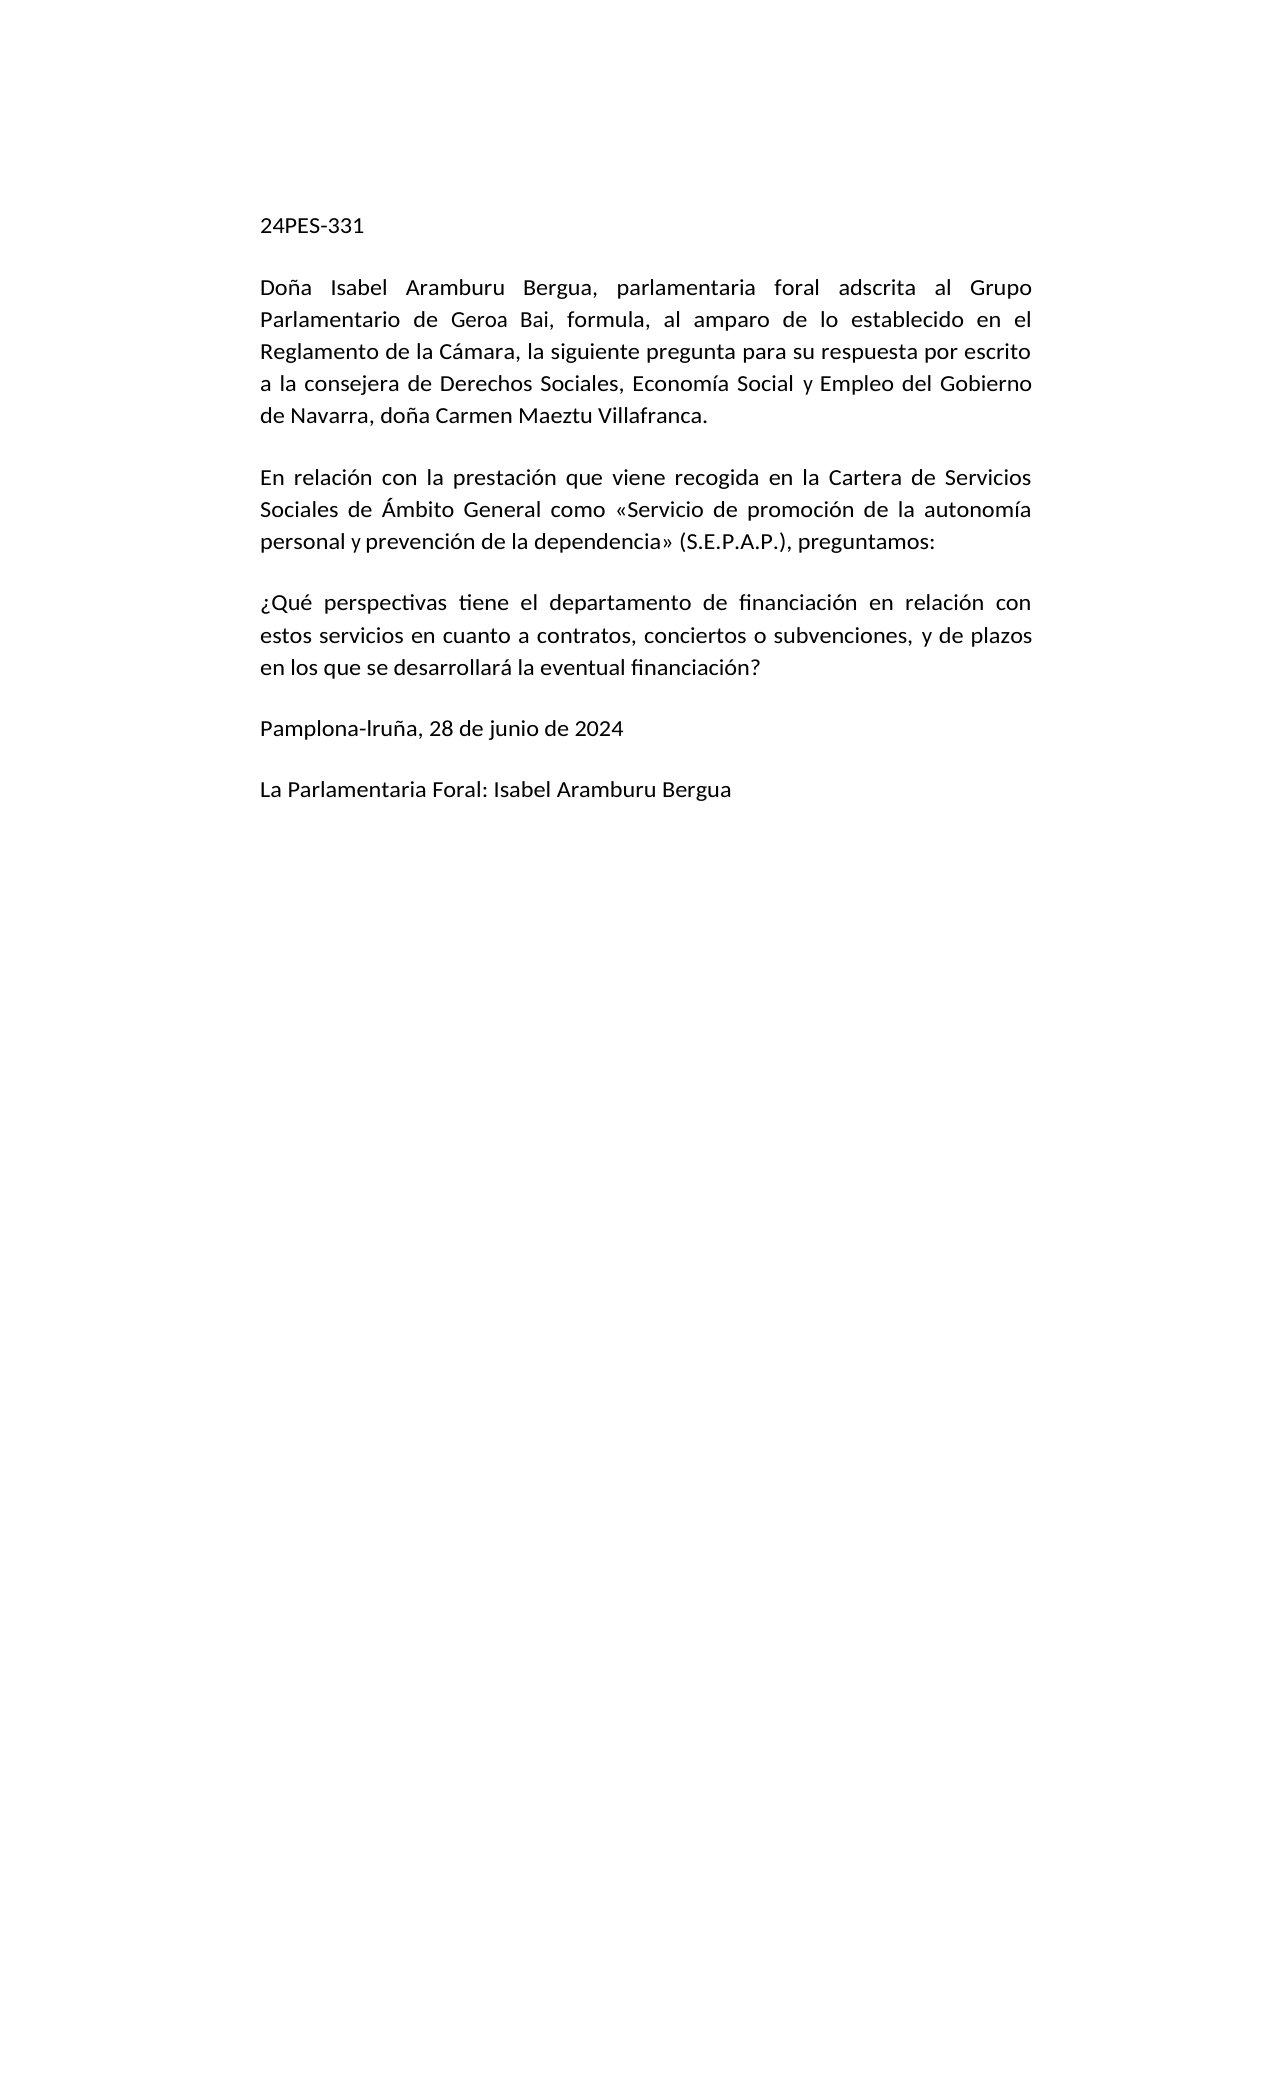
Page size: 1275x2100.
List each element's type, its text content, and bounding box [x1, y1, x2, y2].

text En relación con la prestación que viene recogida en la Cartera de Servicios Sociales de Ámbito General como «Servicio de promoción de la autonomía personal y prevención de la dependencia» (S.E.P.A.P.), preguntamos: [260, 463, 1033, 555]
text Pamplona-lruña, 28 de junio de 2024 [242, 714, 1033, 742]
text Doña Isabel Aramburu Bergua, parlamentaria foral adscrita al Grupo Parlamentario de Geroa Bai, formula, al amparo de lo establecido en el Reglamento de la Cámara, la siguiente pregunta para su respuesta por escrito a la consejera de Derechos Sociales, Economía Social y Empleo del Gobierno de Navarra, doña Carmen Maeztu Villafranca. [260, 273, 1033, 429]
text 24PES-331 [186, 211, 1033, 239]
text ¿Qué perspectivas tiene el departamento de financiación en relación con estos servicios en cuanto a contratos, conciertos o subvenciones, y de plazos en los que se desarrollará la eventual financiación? [260, 588, 1033, 681]
text La Parlamentaria Foral: Isabel Aramburu Bergua [242, 776, 1033, 804]
